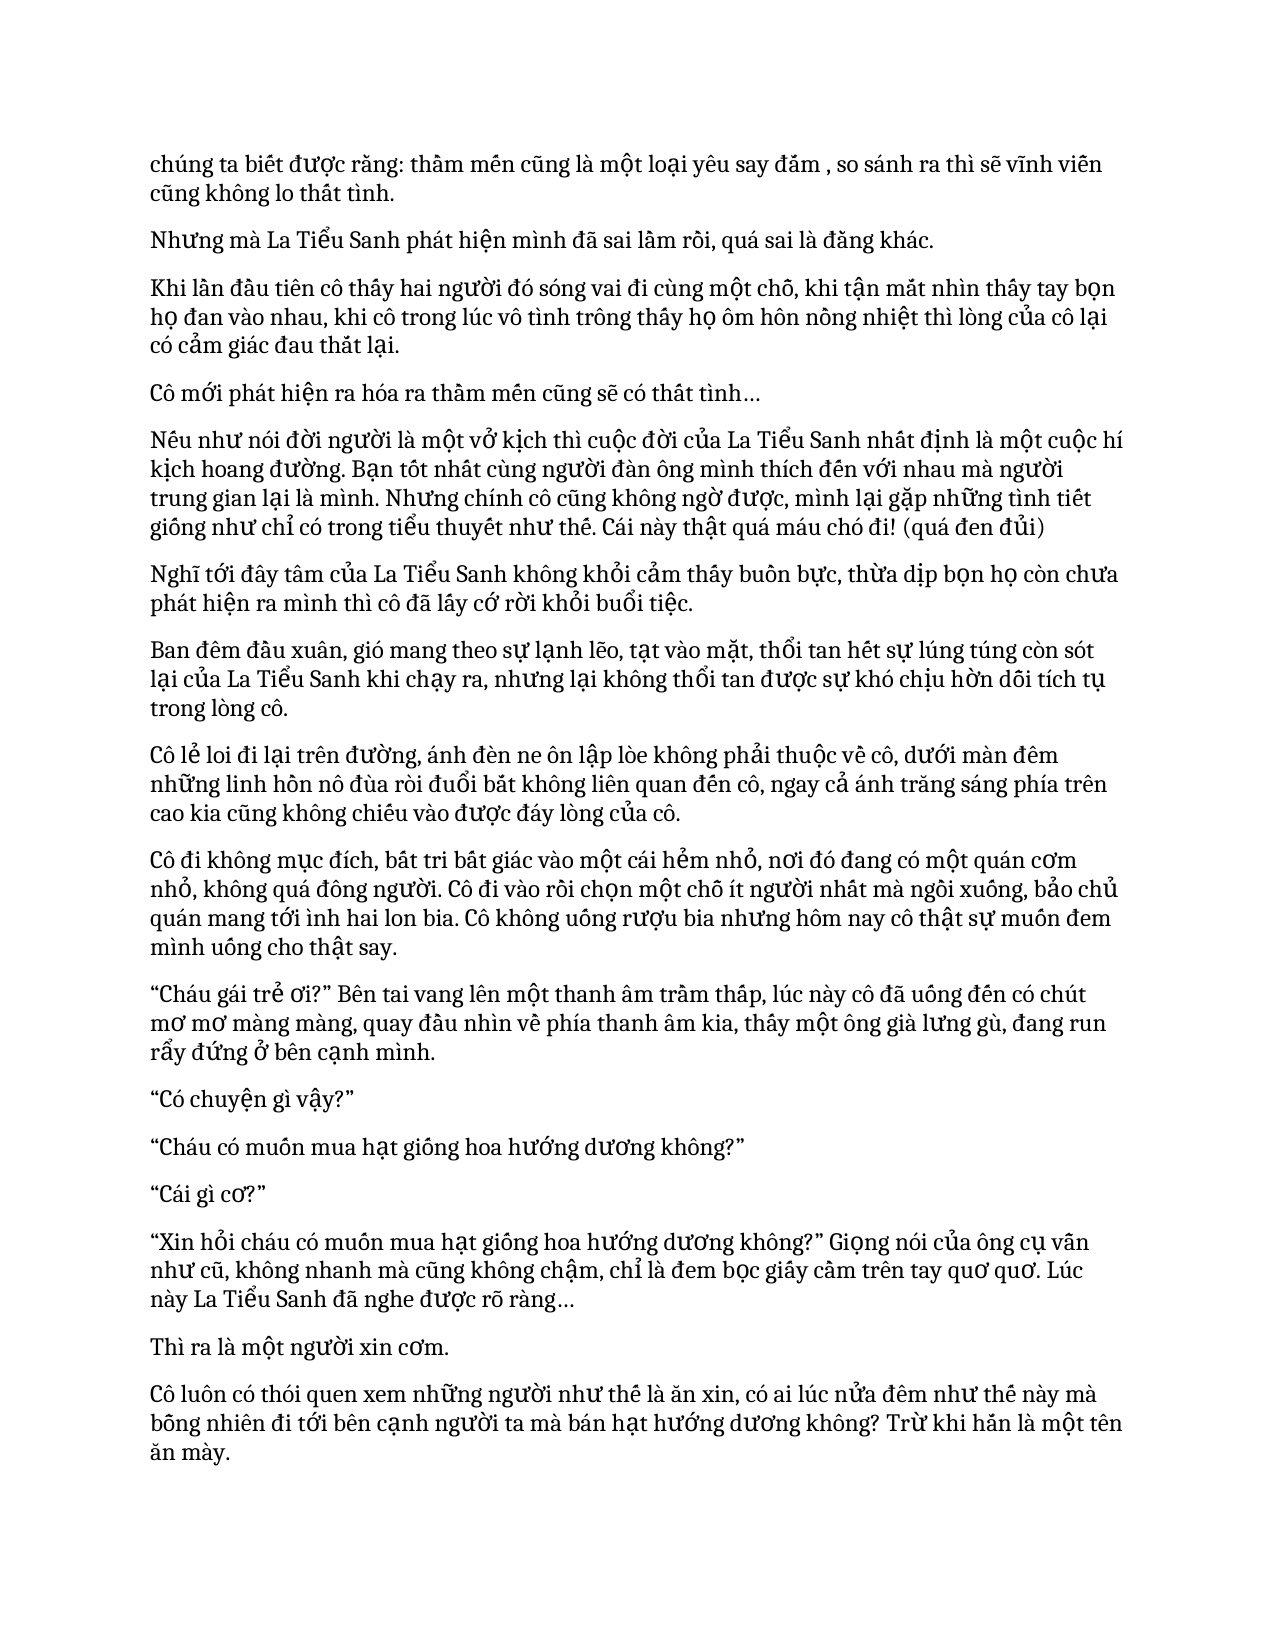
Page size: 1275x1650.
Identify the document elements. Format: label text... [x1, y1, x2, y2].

text “Có chuyện gì vậy?” [150, 1085, 1125, 1114]
text “Cái gì cơ?” [150, 1180, 1125, 1209]
text Cô mới phát hiện ra hóa ra thầm mến cũng sẽ có thất tình… [150, 379, 1125, 407]
text Nhưng mà La Tiểu Sanh phát hiện mình đã sai lầm rồi, quá sai là đằng khác. [150, 226, 1125, 255]
text Cô lẻ loi đi lại trên đường, ánh đèn ne ôn lập lòe không phải thuộc về cô, dưới màn đêm những linh hồn nô đùa ròi đuổi bắt không liên quan đến cô, ngay cả ánh trăng sáng phía trên cao kia cũng không chiếu vào được đáy lòng của cô. [150, 741, 1125, 827]
text “Cháu gái trẻ ơi?” Bên tai vang lên một thanh âm trầm thấp, lúc này cô đã uống đến có chút mơ mơ màng màng, quay đầu nhìn về phía thanh âm kia, thấy một ông già lưng gù, đang run rẩy đứng ở bên cạnh mình. [150, 980, 1125, 1066]
text Ban đêm đầu xuân, gió mang theo sự lạnh lẽo, tạt vào mặt, thổi tan hết sự lúng túng còn sót lại của La Tiểu Sanh khi chạy ra, nhưng lại không thổi tan được sự khó chịu hờn dỗi tích tụ trong lòng cô. [150, 636, 1125, 722]
text Cô luôn có thói quen xem những người như thế là ăn xin, có ai lúc nửa đêm như thế này mà bỗng nhiên đi tới bên cạnh người ta mà bán hạt hướng dương không? Trừ khi hắn là một tên ăn mày. [150, 1380, 1125, 1466]
text Khi lần đầu tiên cô thấy hai người đó sóng vai đi cùng một chỗ, khi tận mắt nhìn thấy tay bọn họ đan vào nhau, khi cô trong lúc vô tình trông thấy họ ôm hôn nồng nhiệt thì lòng của cô lại có cảm giác đau thắt lại. [150, 274, 1125, 360]
text “Cháu có muốn mua hạt giống hoa hướng dương không?” [150, 1132, 1125, 1161]
text Cô đi không mục đích, bất tri bất giác vào một cái hẻm nhỏ, nơi đó đang có một quán cơm nhỏ, không quá đông người. Cô đi vào rồi chọn một chỗ ít người nhất mà ngồi xuống, bảo chủ quán mang tới ình hai lon bia. Cô không uống rượu bia nhưng hôm nay cô thật sự muốn đem mình uống cho thật say. [150, 846, 1125, 961]
text Nghĩ tới đây tâm của La Tiểu Sanh không khỏi cảm thấy buồn bực, thừa dịp bọn họ còn chưa phát hiện ra mình thì cô đã lấy cớ rời khỏi buổi tiệc. [150, 560, 1125, 617]
text Thì ra là một người xin cơm. [150, 1332, 1125, 1361]
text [150, 150, 1125, 207]
text “Xin hỏi cháu có muốn mua hạt giống hoa hướng dương không?” Giọng nói của ông cụ vẫn như cũ, không nhanh mà cũng không chậm, chỉ là đem bọc giấy cầm trên tay quơ quơ. Lúc này La Tiểu Sanh đã nghe được rõ ràng… [150, 1227, 1125, 1314]
text Nếu như nói đời người là một vở kịch thì cuộc đời của La Tiểu Sanh nhất định là một cuộc hí kịch hoang đường. Bạn tốt nhất cùng người đàn ông mình thích đến với nhau mà người trung gian lại là mình. Nhưng chính cô cũng không ngờ được, mình lại gặp những tình tiết giống như chỉ có trong tiểu thuyết như thế. Cái này thật quá máu chó đi! (quá đen đủi) [150, 426, 1125, 541]
